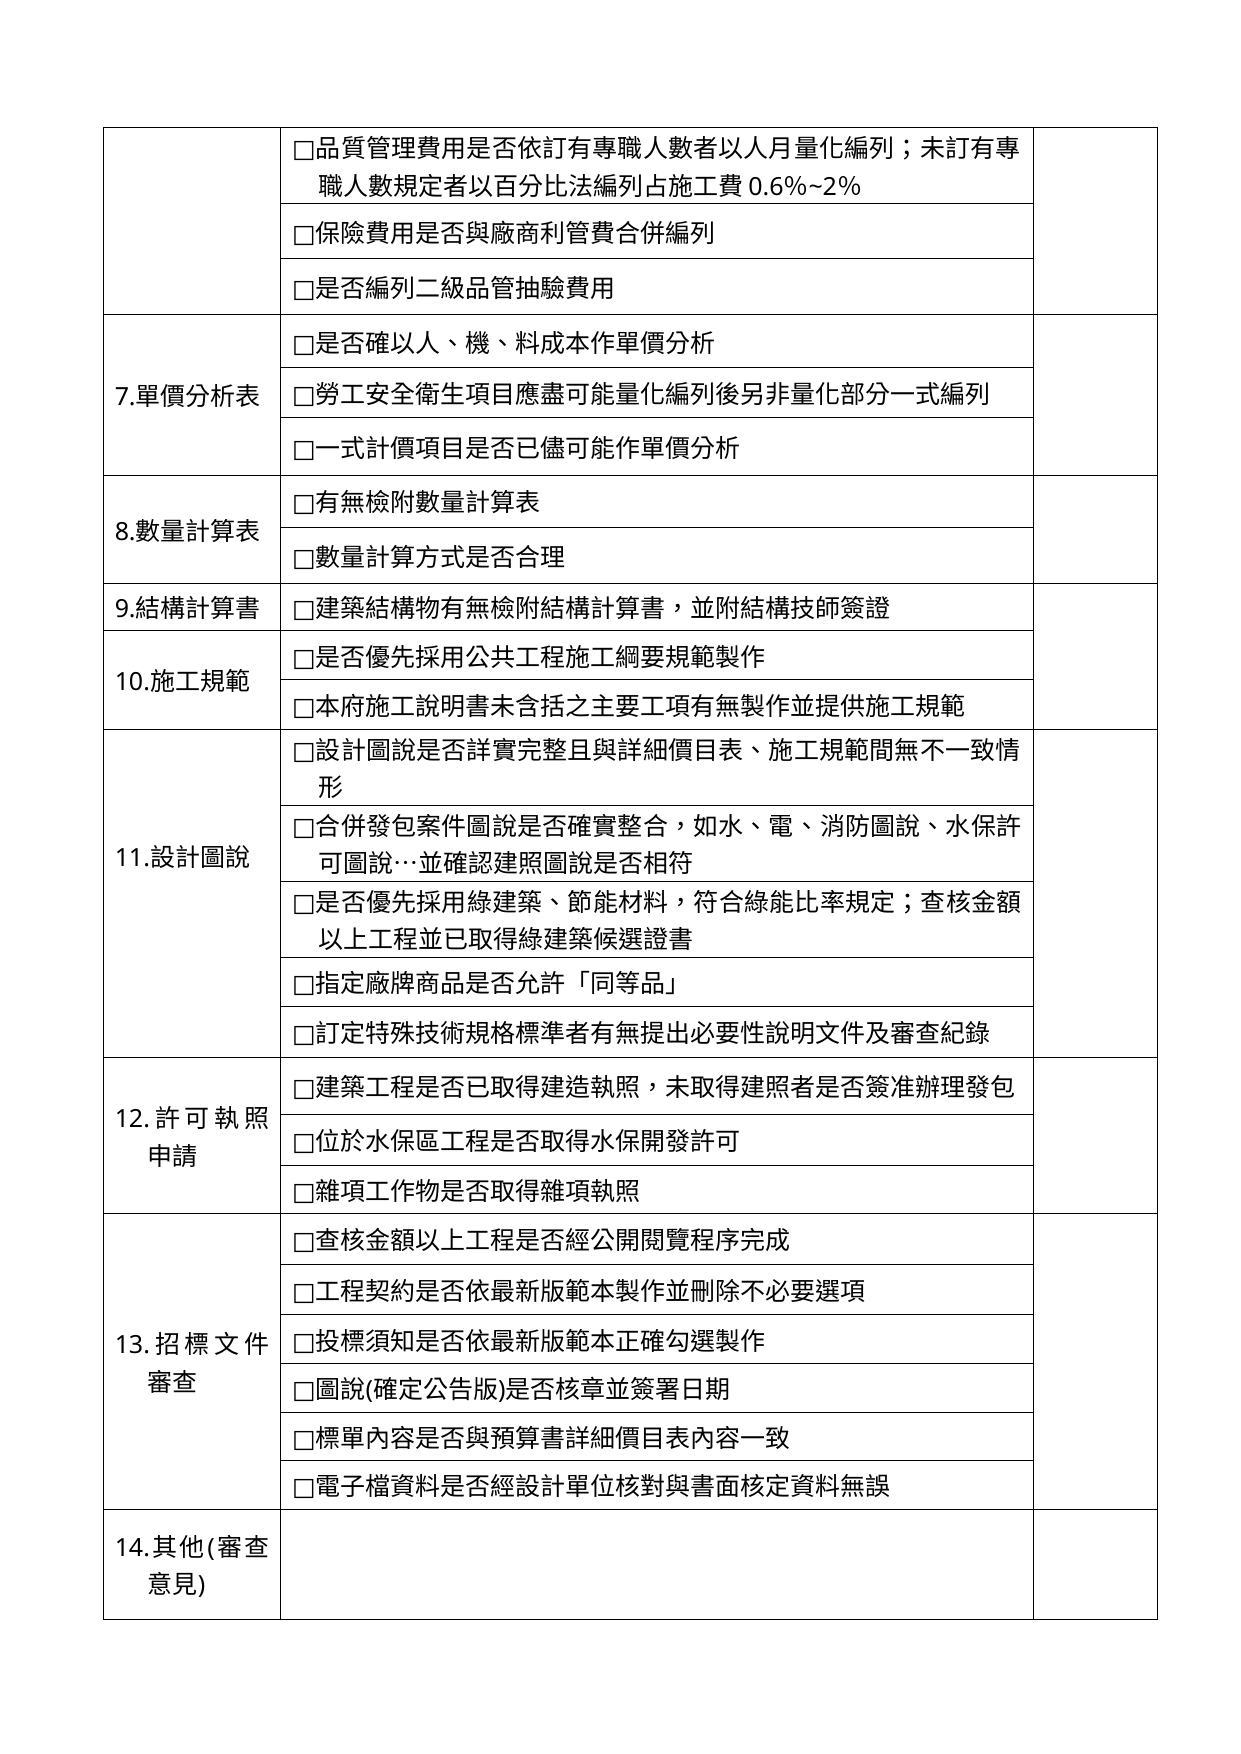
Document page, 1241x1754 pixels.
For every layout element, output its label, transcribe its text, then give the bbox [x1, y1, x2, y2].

table_cell [1034, 584, 1157, 729]
table_cell [281, 1510, 1033, 1618]
table_cell □查核金額以上工程是否經公開閱覽程序完成 [281, 1214, 1033, 1264]
table_cell □位於水保區工程是否取得水保開發許可 [281, 1115, 1033, 1164]
table_cell □訂定特殊技術規格標準者有無提出必要性說明文件及審查紀錄 [281, 1007, 1033, 1057]
table_cell □投標須知是否依最新版範本正確勾選製作 [281, 1315, 1033, 1363]
table_cell □數量計算方式是否合理 [281, 528, 1033, 583]
table_cell □有無檢附數量計算表 [281, 476, 1033, 527]
table_cell [1034, 1510, 1157, 1618]
table_cell [1034, 1214, 1157, 1509]
table_cell □合併發包案件圖說是否確實整合，如水、電、消防圖說、水保許可圖說…並確認建照圖說是否相符 [281, 806, 1033, 881]
table_cell 12.許可執照申請 [104, 1058, 280, 1213]
table_cell □保險費用是否與廠商利管費合併編列 [281, 204, 1033, 258]
table_cell □雜項工作物是否取得雜項執照 [281, 1166, 1033, 1213]
table_cell 14.其他(審查意見) [104, 1510, 280, 1618]
table_cell 10.施工規範 [104, 631, 280, 729]
table_cell □設計圖說是否詳實完整且與詳細價目表、施工規範間無不一致情形 [281, 730, 1033, 805]
table_cell 7.單價分析表 [104, 315, 280, 474]
table_cell 11.設計圖說 [104, 730, 280, 1057]
table_cell □建築工程是否已取得建造執照，未取得建照者是否簽准辦理發包 [281, 1058, 1033, 1114]
table_cell □工程契約是否依最新版範本製作並刪除不必要選項 [281, 1265, 1033, 1314]
table_cell □建築結構物有無檢附結構計算書，並附結構技師簽證 [281, 584, 1033, 630]
table_cell [1034, 476, 1157, 583]
table_cell [1034, 730, 1157, 1057]
table_cell [1034, 315, 1157, 474]
table_cell □標單內容是否與預算書詳細價目表內容一致 [281, 1413, 1033, 1460]
table_cell □圖說(確定公告版)是否核章並簽署日期 [281, 1364, 1033, 1412]
table_cell □指定廠牌商品是否允許「同等品」 [281, 958, 1033, 1006]
table_cell □是否編列二級品管抽驗費用 [281, 259, 1033, 314]
table_cell □一式計價項目是否已儘可能作單價分析 [281, 418, 1033, 474]
table_cell [1034, 1058, 1157, 1213]
table_cell □品質管理費用是否依訂有專職人數者以人月量化編列；未訂有專職人數規定者以百分比法編列占施工費0.6％~2％ [281, 128, 1033, 203]
table_cell 9.結構計算書 [104, 584, 280, 630]
table_cell □是否優先採用公共工程施工綱要規範製作 [281, 631, 1033, 679]
table_cell 13.招標文件審查 [104, 1214, 280, 1509]
table_cell 8.數量計算表 [104, 476, 280, 583]
table_cell □勞工安全衛生項目應盡可能量化編列後另非量化部分一式編列 [281, 368, 1033, 417]
table_cell □電子檔資料是否經設計單位核對與書面核定資料無誤 [281, 1461, 1033, 1509]
table_cell □是否確以人、機、料成本作單價分析 [281, 315, 1033, 367]
table_cell □是否優先採用綠建築、節能材料，符合綠能比率規定；查核金額以上工程並已取得綠建築候選證書 [281, 882, 1033, 957]
table_cell □本府施工說明書未含括之主要工項有無製作並提供施工規範 [281, 680, 1033, 729]
